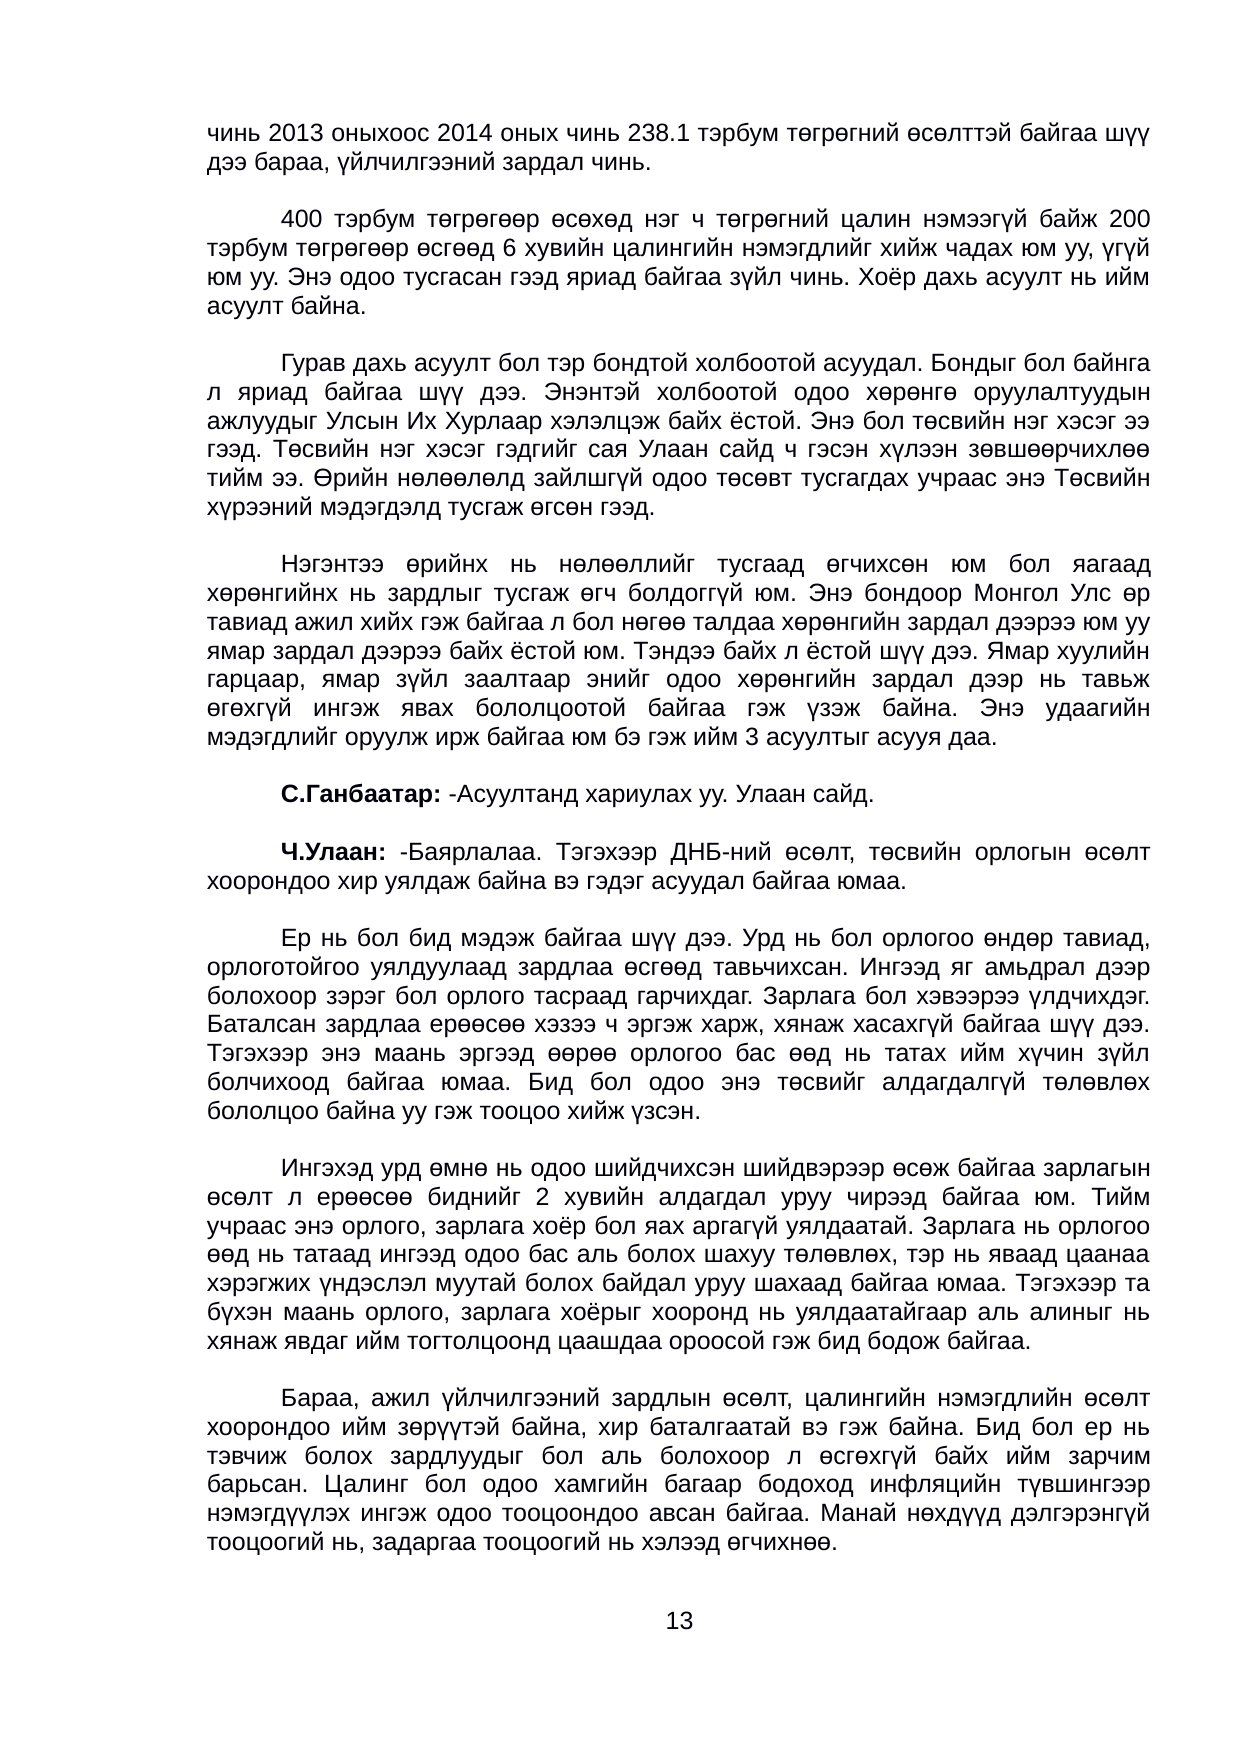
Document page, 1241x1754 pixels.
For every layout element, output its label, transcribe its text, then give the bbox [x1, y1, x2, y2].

text 400 тэрбум төгрөгөөр өсөхөд нэг ч төгрөгний цалин нэмээгүй байж 200 тэрбум төгрөгөөр өсгөөд 6 хувийн цалингийн нэмэгдлийг хийж чадах юм уу, үгүй юм уу. Энэ одоо тусгасан гээд яриад байгаа зүйл чинь. Хоёр дахь асуулт нь ийм асуулт байна. [207, 204, 1152, 319]
text Бараа, ажил үйлчилгээний зардлын өсөлт, цалингийн нэмэгдлийн өсөлт хоорондоо ийм зөрүүтэй байна, хир баталгаатай вэ гэж байна. Бид бол ер нь тэвчиж болох зардлуудыг бол аль болохоор л өсгөхгүй байх ийм зарчим барьсан. Цалинг бол одоо хамгийн багаар бодоход инфляцийн түвшингээр нэмэгдүүлэх ингэж одоо тооцоондоо авсан байгаа. Манай нөхдүүд дэлгэрэнгүй тооцоогий нь, задаргаа тооцоогий нь хэлээд өгчихнөө. [207, 1383, 1152, 1556]
text Гурав дахь асуулт бол тэр бондтой холбоотой асуудал. Бондыг бол байнга л яриад байгаа шүү дээ. Энэнтэй холбоотой одоо хөрөнгө оруулалтуудын ажлуудыг Улсын Их Хурлаар хэлэлцэж байх ёстой. Энэ бол төсвийн нэг хэсэг ээ гээд. Төсвийн нэг хэсэг гэдгийг сая Улаан сайд ч гэсэн хүлээн зөвшөөрчихлөө тийм ээ. Өрийн нөлөөлөлд зайлшгүй одоо төсөвт тусгагдах учраас энэ Төсвийн хүрээний мэдэгдэлд тусгаж өгсөн гээд. [207, 348, 1152, 521]
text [207, 118, 1152, 176]
text Ер нь бол бид мэдэж байгаа шүү дээ. Урд нь бол орлогоо өндөр тавиад, орлоготойгоо уялдуулаад зардлаа өсгөөд тавьчихсан. Ингээд яг амьдрал дээр болохоор зэрэг бол орлого тасраад гарчихдаг. Зарлага бол хэвээрээ үлдчихдэг. Баталсан зардлаа ерөөсөө хэзээ ч эргэж харж, хянаж хасахгүй байгаа шүү дээ. Тэгэхээр энэ маань эргээд өөрөө орлогоо бас өөд нь татах ийм хүчин зүйл болчихоод байгаа юмаа. Бид бол одоо энэ төсвийг алдагдалгүй төлөвлөх бололцоо байна уу гэж тооцоо хийж үзсэн. [207, 923, 1152, 1124]
text С.Ганбаатар: -Асуултанд хариулах уу. Улаан сайд. [207, 779, 1152, 808]
text Нэгэнтээ өрийнх нь нөлөөллийг тусгаад өгчихсөн юм бол яагаад хөрөнгийнх нь зардлыг тусгаж өгч болдоггүй юм. Энэ бондоор Монгол Улс өр тавиад ажил хийх гэж байгаа л бол нөгөө талдаа хөрөнгийн зардал дээрээ юм уу ямар зардал дээрээ байх ёстой юм. Тэндээ байх л ёстой шүү дээ. Ямар хуулийн гарцаар, ямар зүйл заалтаар энийг одоо хөрөнгийн зардал дээр нь тавьж өгөхгүй ингэж явах бололцоотой байгаа гэж үзэж байна. Энэ удаагийн мэдэгдлийг оруулж ирж байгаа юм бэ гэж ийм 3 асуултыг асууя даа. [207, 549, 1152, 751]
text Ингэхэд урд өмнө нь одоо шийдчихсэн шийдвэрээр өсөж байгаа зарлагын өсөлт л ерөөсөө биднийг 2 хувийн алдагдал уруу чирээд байгаа юм. Тийм учраас энэ орлого, зарлага хоёр бол яах аргагүй уялдаатай. Зарлага нь орлогоо өөд нь татаад ингээд одоо бас аль болох шахуу төлөвлөх, тэр нь яваад цаанаа хэрэгжих үндэслэл муутай болох байдал уруу шахаад байгаа юмаа. Тэгэхээр та бүхэн маань орлого, зарлага хоёрыг хооронд нь уялдаатайгаар аль алиныг нь хянаж явдаг ийм тогтолцоонд цаашдаа ороосой гэж бид бодож байгаа. [207, 1153, 1152, 1354]
text Ч.Улаан: -Баярлалаа. Тэгэхээр ДНБ-ний өсөлт, төсвийн орлогын өсөлт хоорондоо хир уялдаж байна вэ гэдэг асуудал байгаа юмаа. [207, 837, 1152, 894]
